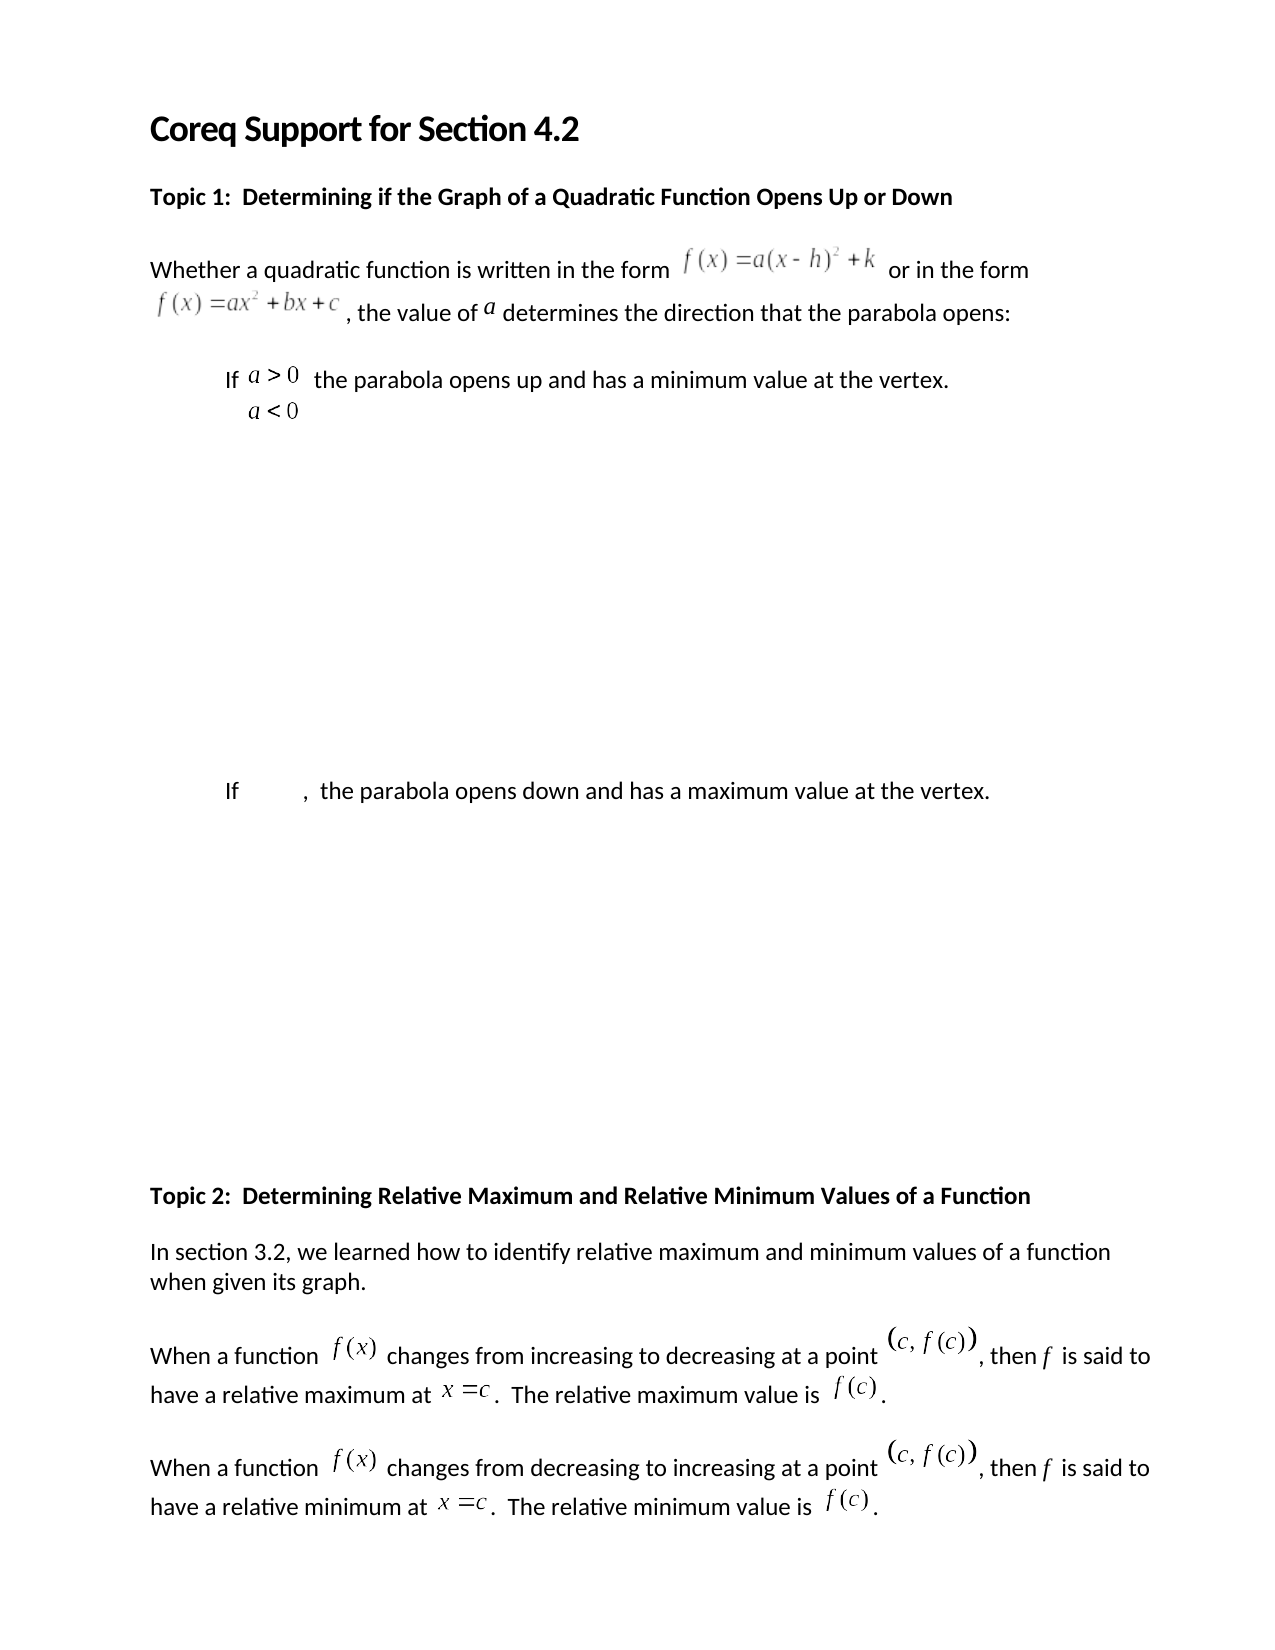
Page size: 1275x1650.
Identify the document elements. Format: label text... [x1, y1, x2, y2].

title Coreq Support for Section 4.2 [150, 105, 1170, 151]
text If , the parabola opens down and has a maximum value at the vertex. [225, 394, 1170, 806]
text When a function changes from decreasing to increasing at a point , then f is said to have a relative minimum at . The relative minimum value is . [150, 1434, 1170, 1522]
text In section 3.2, we learned how to identify relative maximum and minimum values of a function when given its graph. [150, 1236, 1170, 1297]
text When a function changes from increasing to decreasing at a point , then f is said to have a relative maximum at . The relative maximum value is . [150, 1322, 1170, 1409]
text If the parabola opens up and has a minimum value at the vertex. [225, 359, 1170, 394]
subtitle Topic 2: Determining Relative Maximum and Relative Minimum Values of a Function [150, 1181, 1170, 1211]
text Whether a quadratic function is written in the form or in the form , the value of determines the direction that the parabola opens: [150, 241, 1170, 328]
subtitle Topic 1: Determining if the Graph of a Quadratic Function Opens Up or Down [150, 181, 1170, 212]
